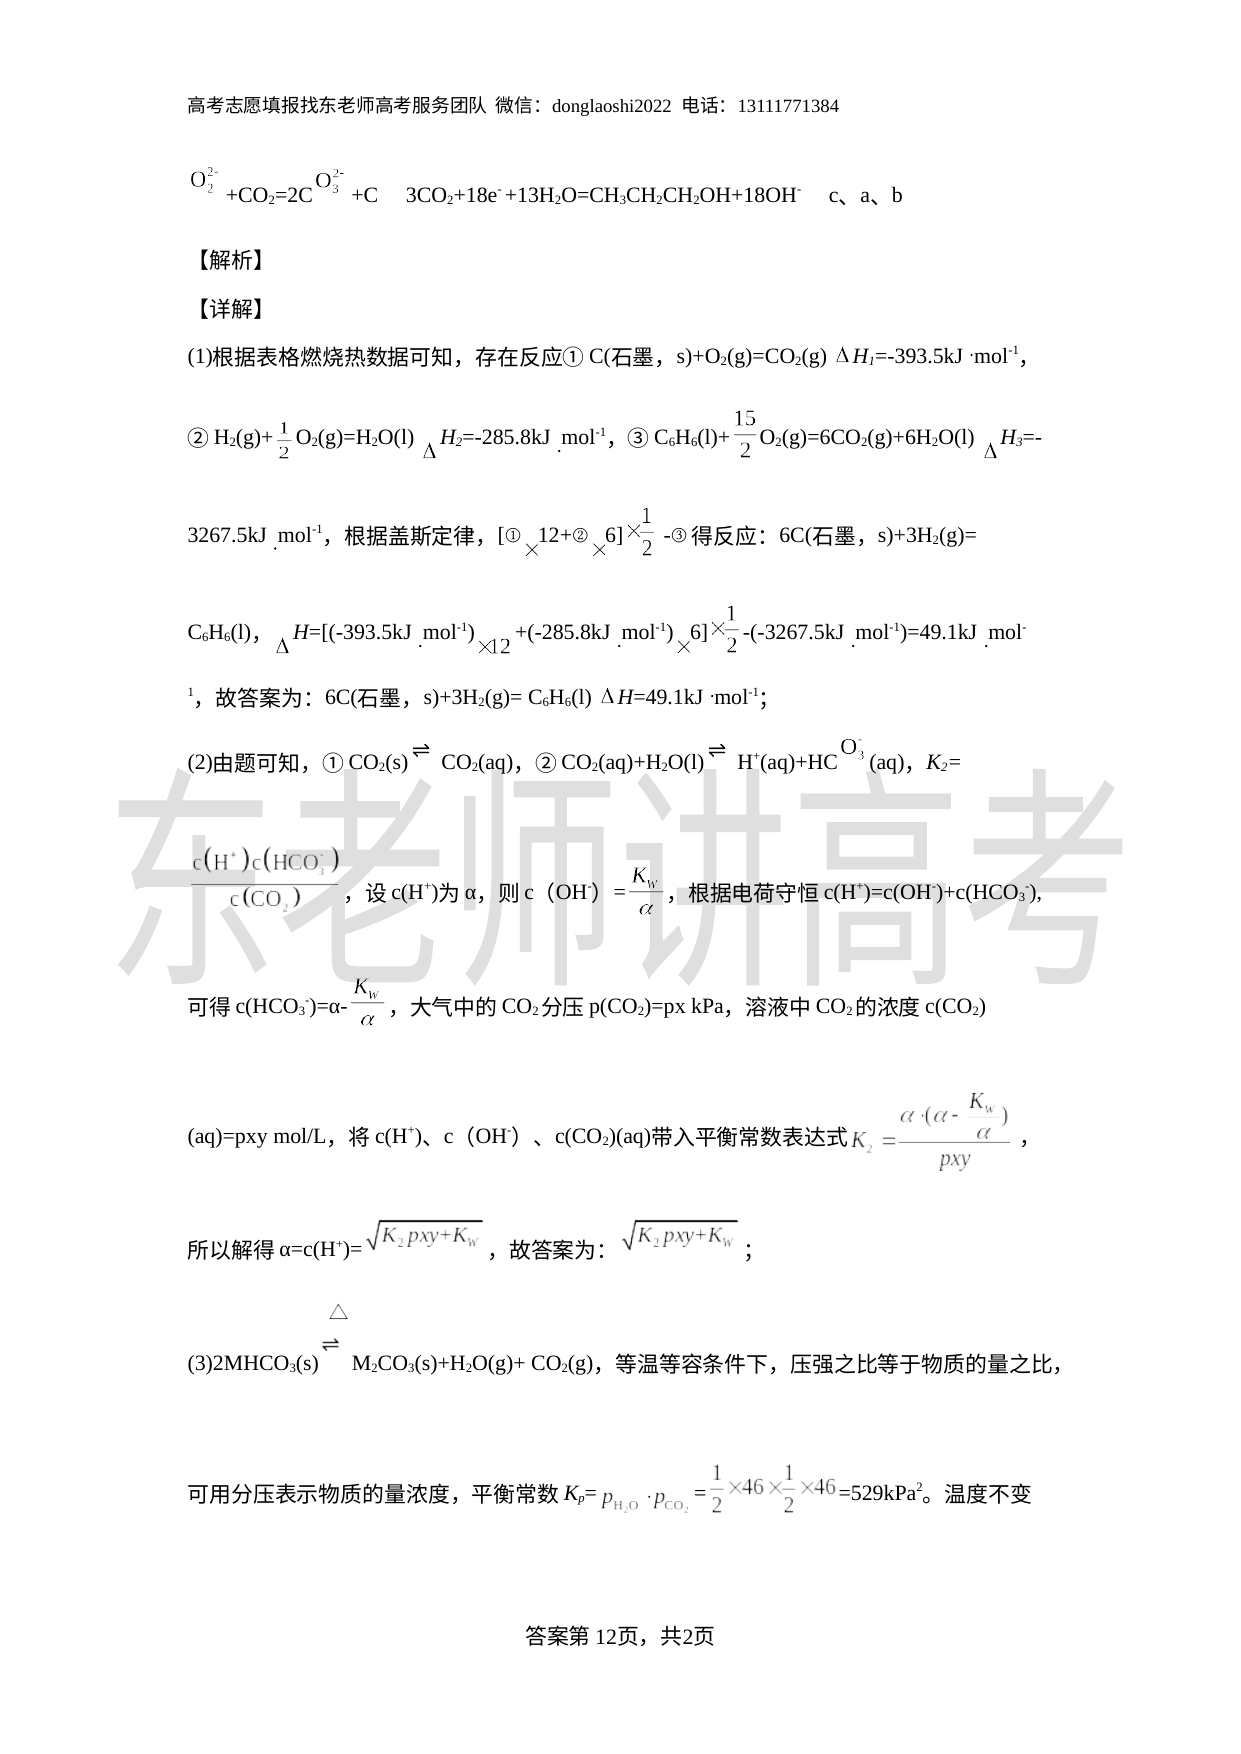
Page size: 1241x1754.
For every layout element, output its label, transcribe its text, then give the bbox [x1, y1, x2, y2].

text 【解析】 [187, 243, 1053, 275]
text (2)由题可知，①CO2(s)CO2(aq)，②CO2(aq)+H2O(l)H+(aq)+HC(aq)，K2=，设c(H+)为α，则c（OH-）=，根据电荷守恒c(H+)=c(OH-)+c(HCO3-),可得c(HCO3-)=α-，大气中的CO2分压p(CO2)=px kPa，溶液中CO2的浓度c(CO2)(aq)=pxy mol/L，将c(H+)、c（OH-）、c(CO2)(aq)带入平衡常数表达式 ，所以解得α=c(H+)=，故答案为：； [187, 729, 1053, 1282]
text 【详解】 [187, 291, 1053, 324]
text (1)根据表格燃烧热数据可知，存在反应①C(石墨，s)+O2(g)=CO2(g) H1=-393.5kJmol-1，②H2(g)+O2(g)=H2O(l) H2=-285.8kJmol-1，③C6H6(l)+O2(g)=6CO2(g)+6H2O(l) H3=-3267.5kJmol-1，根据盖斯定律，[①12+②6] -③得反应：6C(石墨，s)+3H2(g)= C6H6(l)，H=[(-393.5kJmol-1)+(-285.8kJmol-1)6]-(-3267.5kJmol-1)=49.1kJmol-1，故答案为：6C(石墨，s)+3H2(g)= C6H6(l) H=49.1kJmol-1； [187, 339, 1053, 713]
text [187, 1297, 1053, 1525]
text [187, 162, 1053, 227]
